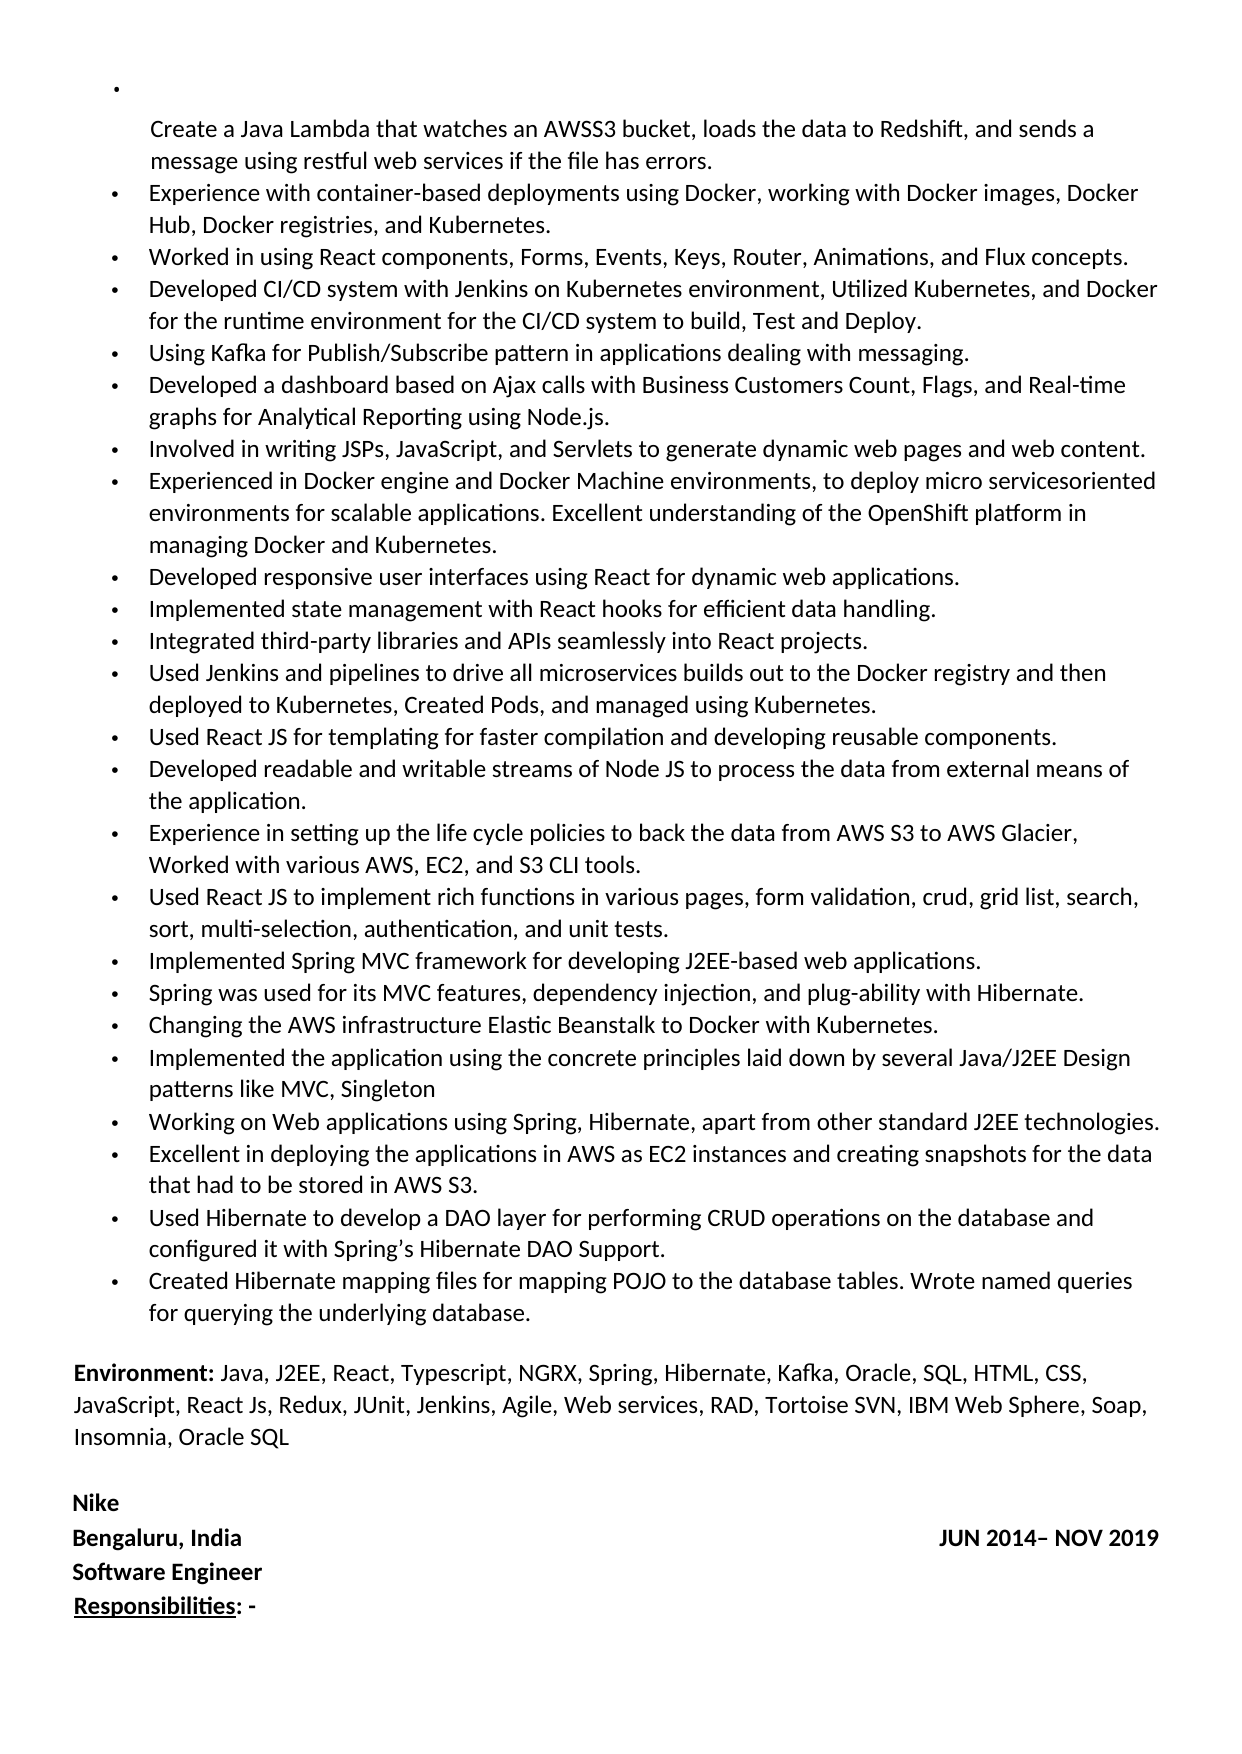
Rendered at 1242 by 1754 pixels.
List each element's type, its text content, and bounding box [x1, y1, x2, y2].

text Bengaluru, India JUN 2014– NOV 2019 [72, 1522, 1165, 1552]
list Implemented the application using the concrete principles laid down by several Java/J2EE Design patterns like MVC, Singleton [111, 1042, 1163, 1104]
text Environment: Java, J2EE, React, Typescript, NGRX, Spring, Hibernate, Kafka, Oracle, SQL, HTML, CSS, [73, 1357, 1163, 1388]
list Used React JS to implement rich functions in various pages, form validation, crud, grid list, search, sort, multi-selection, authentication, and unit tests. [111, 881, 1163, 943]
list Implemented state management with React hooks for efficient data handling. [111, 593, 1163, 624]
list Used Hibernate to develop a DAO layer for performing CRUD operations on the database and configured it with Spring’s Hibernate DAO Support. [111, 1202, 1163, 1264]
list Spring was used for its MVC features, dependency injection, and plug-ability with Hibernate. [111, 977, 1163, 1008]
list Changing the AWS infrastructure Elastic Beanstalk to Docker with Kubernetes. [111, 1009, 1163, 1040]
list Developed CI/CD system with Jenkins on Kubernetes environment, Utilized Kubernetes, and Docker for the runtime environment for the CI/CD system to build, Test and Deploy. [111, 273, 1163, 336]
list Developed a dashboard based on Ajax calls with Business Customers Count, Flags, and Real-time graphs for Analytical Reporting using Node.js. [111, 369, 1163, 432]
list Excellent in deploying the applications in AWS as EC2 instances and creating snapshots for the data that had to be stored in AWS S3. [111, 1138, 1163, 1200]
list Created Hibernate mapping files for mapping POJO to the database tables. Wrote named queries for querying the underlying database. [111, 1266, 1163, 1328]
list Using Kafka for Publish/Subscribe pattern in applications dealing with messaging. [111, 337, 1163, 368]
text Create a Java Lambda that watches an AWSS3 bucket, loads the data to Redshift, and sends a message using restful web services if the file has errors. [150, 113, 1163, 176]
list Used React JS for templating for faster compilation and developing reusable components. [111, 721, 1163, 752]
list Developed responsive user interfaces using React for dynamic web applications. [111, 561, 1163, 592]
text Software Engineer [72, 1556, 1165, 1587]
text Nike [72, 1487, 1165, 1518]
list Working on Web applications using Spring, Hibernate, apart from other standard J2EE technologies. [111, 1106, 1163, 1136]
text JavaScript, React Js, Redux, JUnit, Jenkins, Agile, Web services, RAD, Tortoise SVN, IBM Web Sphere, Soap, Insomnia, Oracle SQL [73, 1389, 1163, 1451]
list Implemented Spring MVC framework for developing J2EE-based web applications. [111, 945, 1163, 976]
list Experience in setting up the life cycle policies to back the data from AWS S3 to AWS Glacier, Worked with various AWS, EC2, and S3 CLI tools. [111, 817, 1163, 880]
list Involved in writing JSPs, JavaScript, and Servlets to generate dynamic web pages and web content. [111, 433, 1163, 464]
list Developed readable and writable streams of Node JS to process the data from external means of the application. [111, 754, 1163, 816]
list Used Jenkins and pipelines to drive all microservices builds out to the Docker registry and then deployed to Kubernetes, Created Pods, and managed using Kubernetes. [111, 658, 1163, 720]
list Experienced in Docker engine and Docker Machine environments, to deploy micro servicesoriented environments for scalable applications. Excellent understanding of the OpenShift platform in managing Docker and Kubernetes. [111, 466, 1163, 559]
list Experience with container-based deployments using Docker, working with Docker images, Docker Hub, Docker registries, and Kubernetes. [111, 177, 1163, 239]
text Responsibilities: - [73, 1590, 1165, 1621]
list Integrated third-party libraries and APIs seamlessly into React projects. [111, 625, 1163, 656]
list Worked in using React components, Forms, Events, Keys, Router, Animations, and Flux concepts. [111, 241, 1163, 272]
